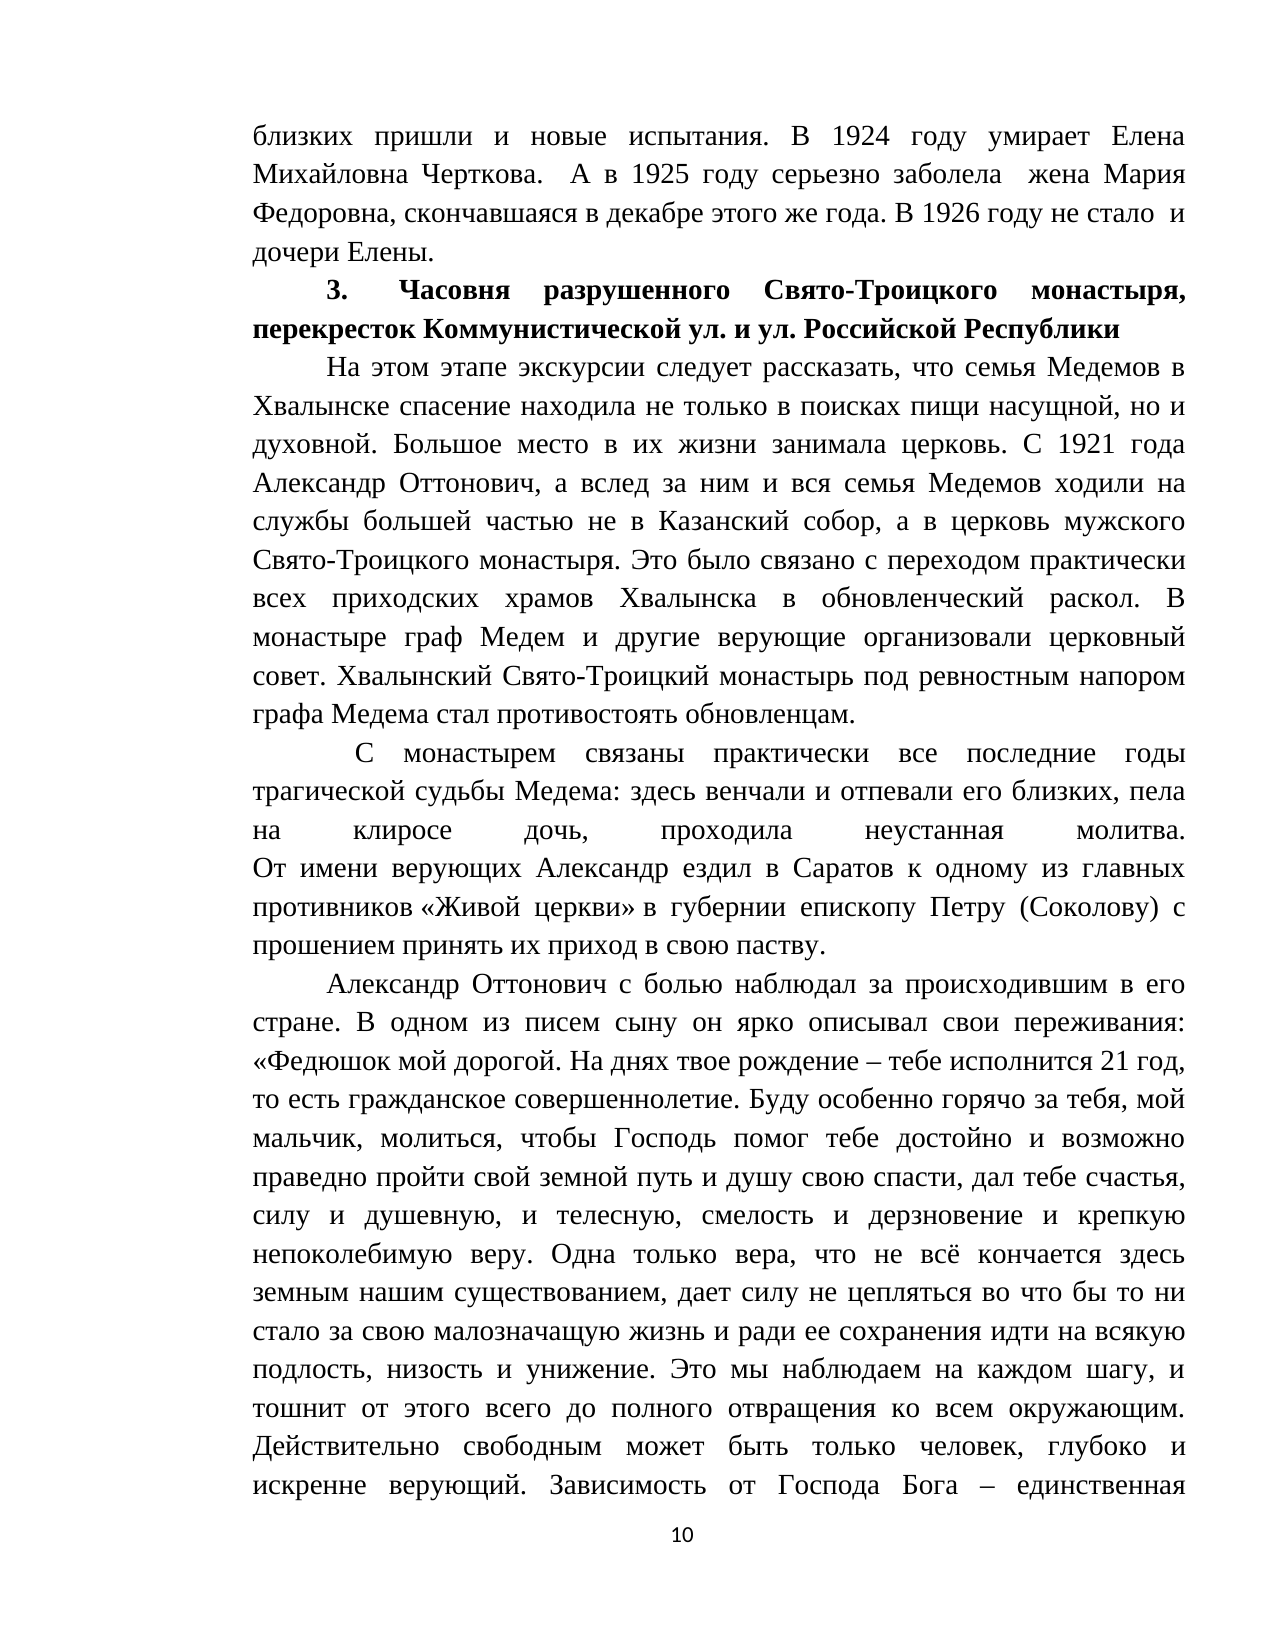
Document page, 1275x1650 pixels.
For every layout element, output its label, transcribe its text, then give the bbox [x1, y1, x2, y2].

list С монастырем связаны практически все последние годы трагической судьбы Медема: здесь венчали и отпевали его близких, пела на клиросе дочь, проходила неустанная молитва. От имени верующих Александр ездил в Саратов к одному из главных противников «Живой церкви» в губернии епископу Петру (Соколову) с прошением принять их приход в свою паству. [252, 735, 1186, 961]
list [252, 118, 1186, 267]
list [252, 966, 1186, 1501]
list Часовня разрушенного Свято-Троицкого монастыря, перекресток Коммунистической ул. и ул. Российской Республики [252, 272, 1186, 344]
list На этом этапе экскурсии следует рассказать, что семья Медемов в Хвалынске спасение находила не только в поисках пищи насущной, но и духовной. Большое место в их жизни занимала церковь. С 1921 года Александр Оттонович, а вслед за ним и вся семья Медемов ходили на службы большей частью не в Казанский собор, а в церковь мужского Свято-Троицкого монастыря. Это было связано с переходом практически всех приходских храмов Хвалынска в обновленческий раскол. В монастыре граф Медем и другие верующие организовали церковный совет. Хвалынский Свято-Троицкий монастырь под ревностным напором графа Медема стал противостоять обновленцам. [252, 349, 1186, 730]
